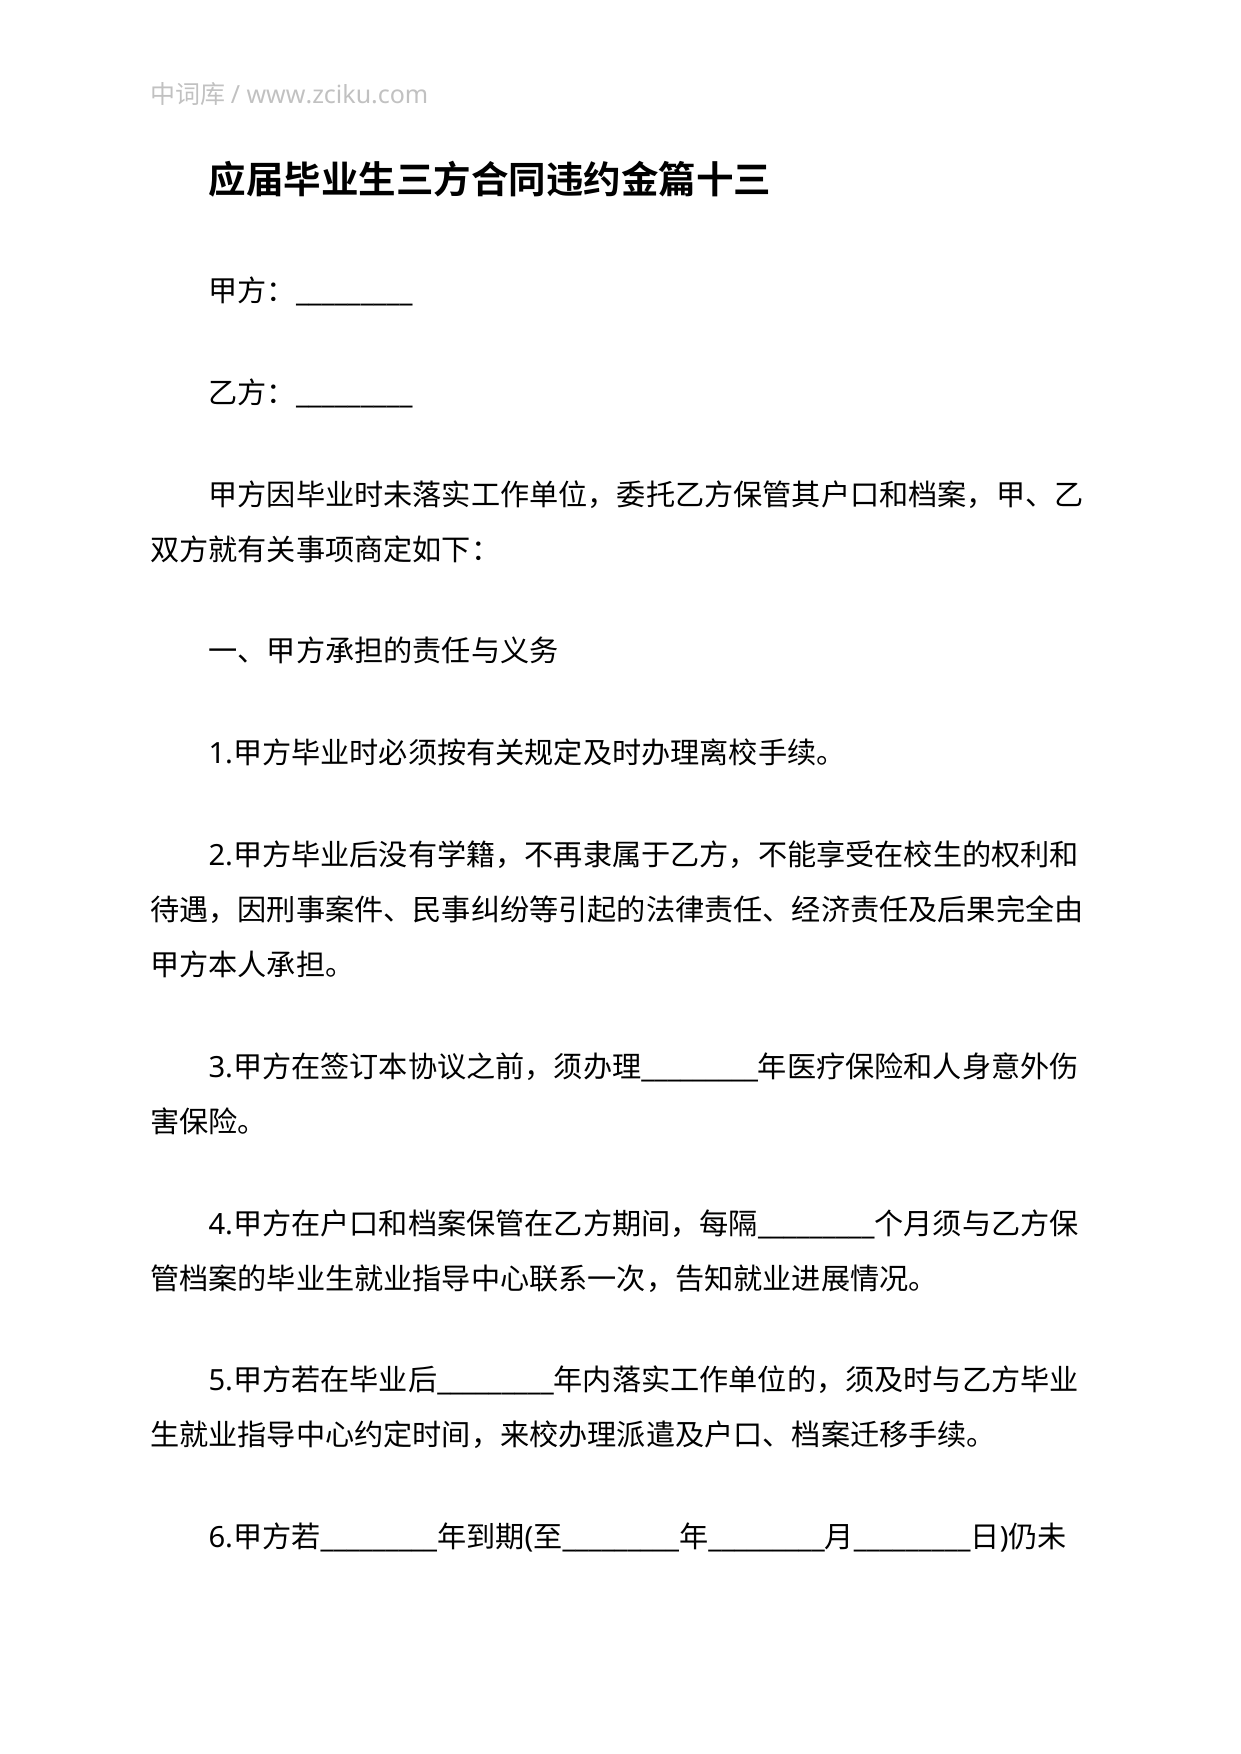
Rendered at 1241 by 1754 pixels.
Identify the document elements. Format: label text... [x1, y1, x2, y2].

text 5.甲方若在毕业后_________年内落实工作单位的，须及时与乙方毕业生就业指导中心约定时间，来校办理派遣及户口、档案迁移手续。 [150, 1357, 1090, 1454]
text 一、甲方承担的责任与义务 [150, 628, 1090, 670]
text 2.甲方毕业后没有学籍，不再隶属于乙方，不能享受在校生的权利和待遇，因刑事案件、民事纠纷等引起的法律责任、经济责任及后果完全由甲方本人承担。 [150, 832, 1090, 984]
text 4.甲方在户口和档案保管在乙方期间，每隔_________个月须与乙方保管档案的毕业生就业指导中心联系一次，告知就业进展情况。 [150, 1200, 1090, 1297]
text 甲方：_________ [150, 267, 1090, 310]
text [150, 1514, 1090, 1556]
text 乙方：_________ [150, 369, 1090, 412]
text 1.甲方毕业时必须按有关规定及时办理离校手续。 [150, 730, 1090, 772]
text 甲方因毕业时未落实工作单位，委托乙方保管其户口和档案，甲、乙双方就有关事项商定如下： [150, 471, 1090, 568]
text 应届毕业生三方合同违约金篇十三 [150, 150, 1090, 204]
text 3.甲方在签订本协议之前，须办理_________年医疗保险和人身意外伤害保险。 [150, 1043, 1090, 1141]
